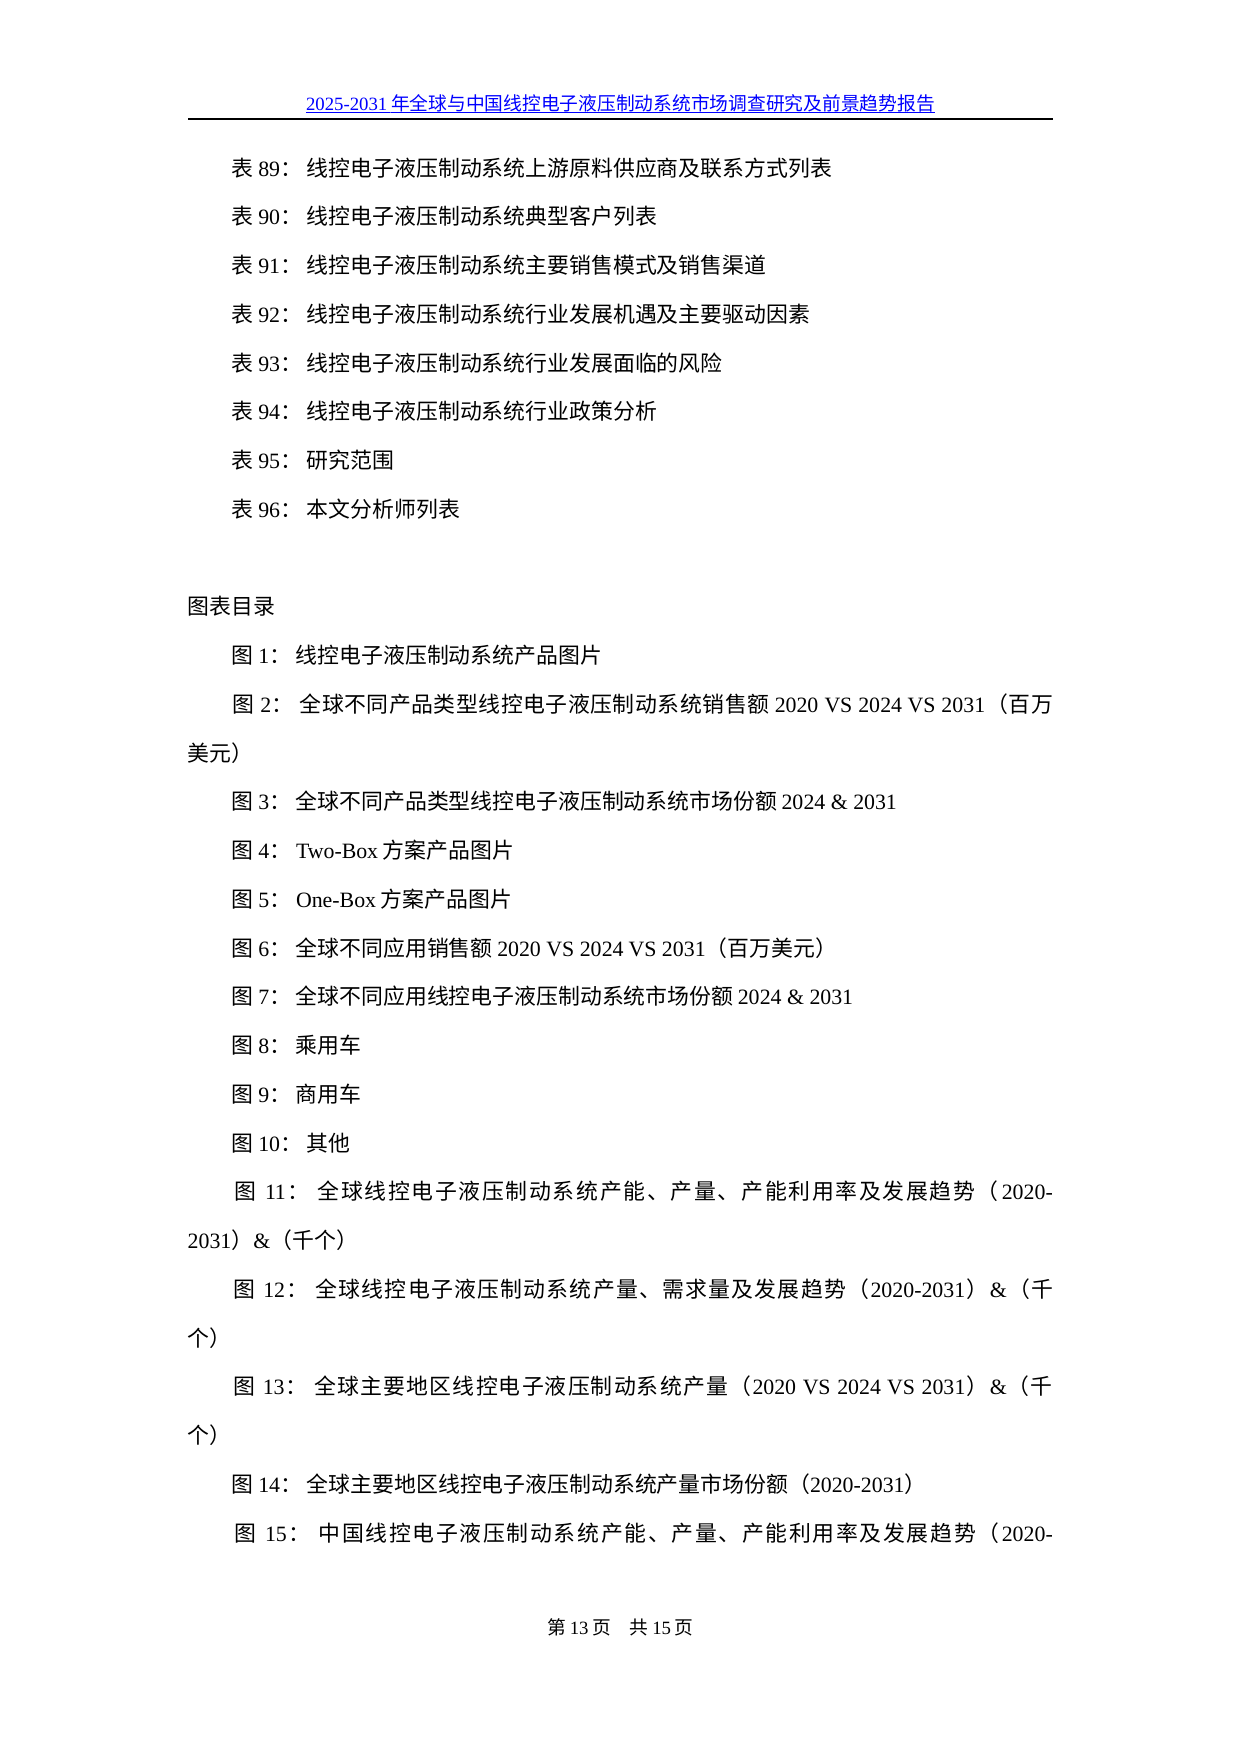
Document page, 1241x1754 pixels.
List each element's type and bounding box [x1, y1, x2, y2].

text [187, 150, 1053, 1548]
